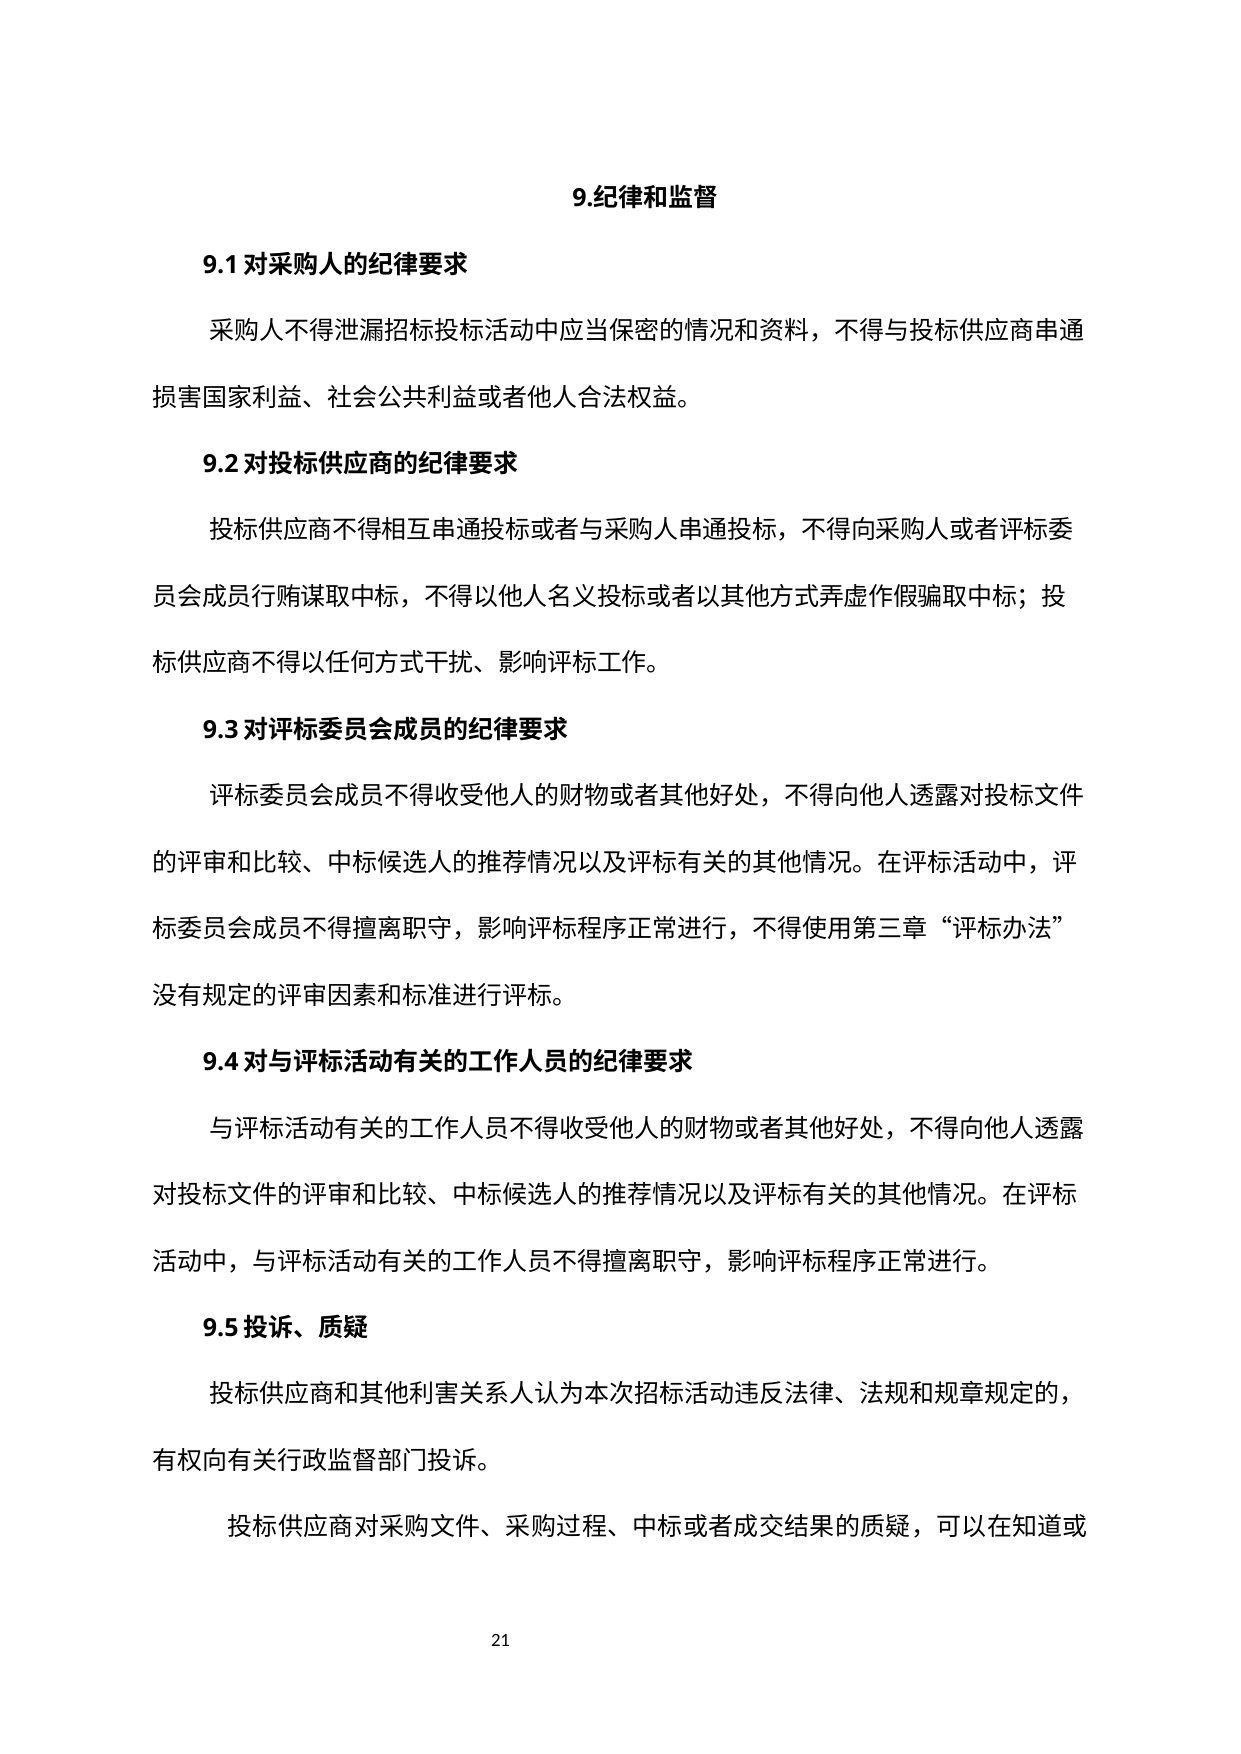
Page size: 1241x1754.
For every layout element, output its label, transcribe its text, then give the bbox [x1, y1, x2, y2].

subtitle 9.纪律和监督 [152, 162, 1088, 229]
text 9.4对与评标活动有关的工作人员的纪律要求 [152, 1026, 1088, 1093]
text 9.1对采购人的纪律要求 [152, 229, 1088, 295]
text 采购人不得泄漏招标投标活动中应当保密的情况和资料，不得与投标供应商串通损害国家利益、社会公共利益或者他人合法权益。 [152, 295, 1088, 428]
text 投标供应商不得相互串通投标或者与采购人串通投标，不得向采购人或者评标委员会成员行贿谋取中标，不得以他人名义投标或者以其他方式弄虚作假骗取中标；投标供应商不得以任何方式干扰、影响评标工作。 [152, 495, 1088, 694]
text 投标供应商和其他利害关系人认为本次招标活动违反法律、法规和规章规定的，有权向有关行政监督部门投诉。 [152, 1359, 1088, 1492]
text 与评标活动有关的工作人员不得收受他人的财物或者其他好处，不得向他人透露对投标文件的评审和比较、中标候选人的推荐情况以及评标有关的其他情况。在评标活动中，与评标活动有关的工作人员不得擅离职守，影响评标程序正常进行。 [152, 1093, 1088, 1292]
text 9.3对评标委员会成员的纪律要求 [152, 694, 1088, 761]
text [152, 1492, 1088, 1558]
text 9.2对投标供应商的纪律要求 [152, 428, 1088, 495]
text 评标委员会成员不得收受他人的财物或者其他好处，不得向他人透露对投标文件的评审和比较、中标候选人的推荐情况以及评标有关的其他情况。在评标活动中，评标委员会成员不得擅离职守，影响评标程序正常进行，不得使用第三章“评标办法”没有规定的评审因素和标准进行评标。 [152, 761, 1088, 1026]
text 9.5投诉、质疑 [152, 1292, 1088, 1359]
